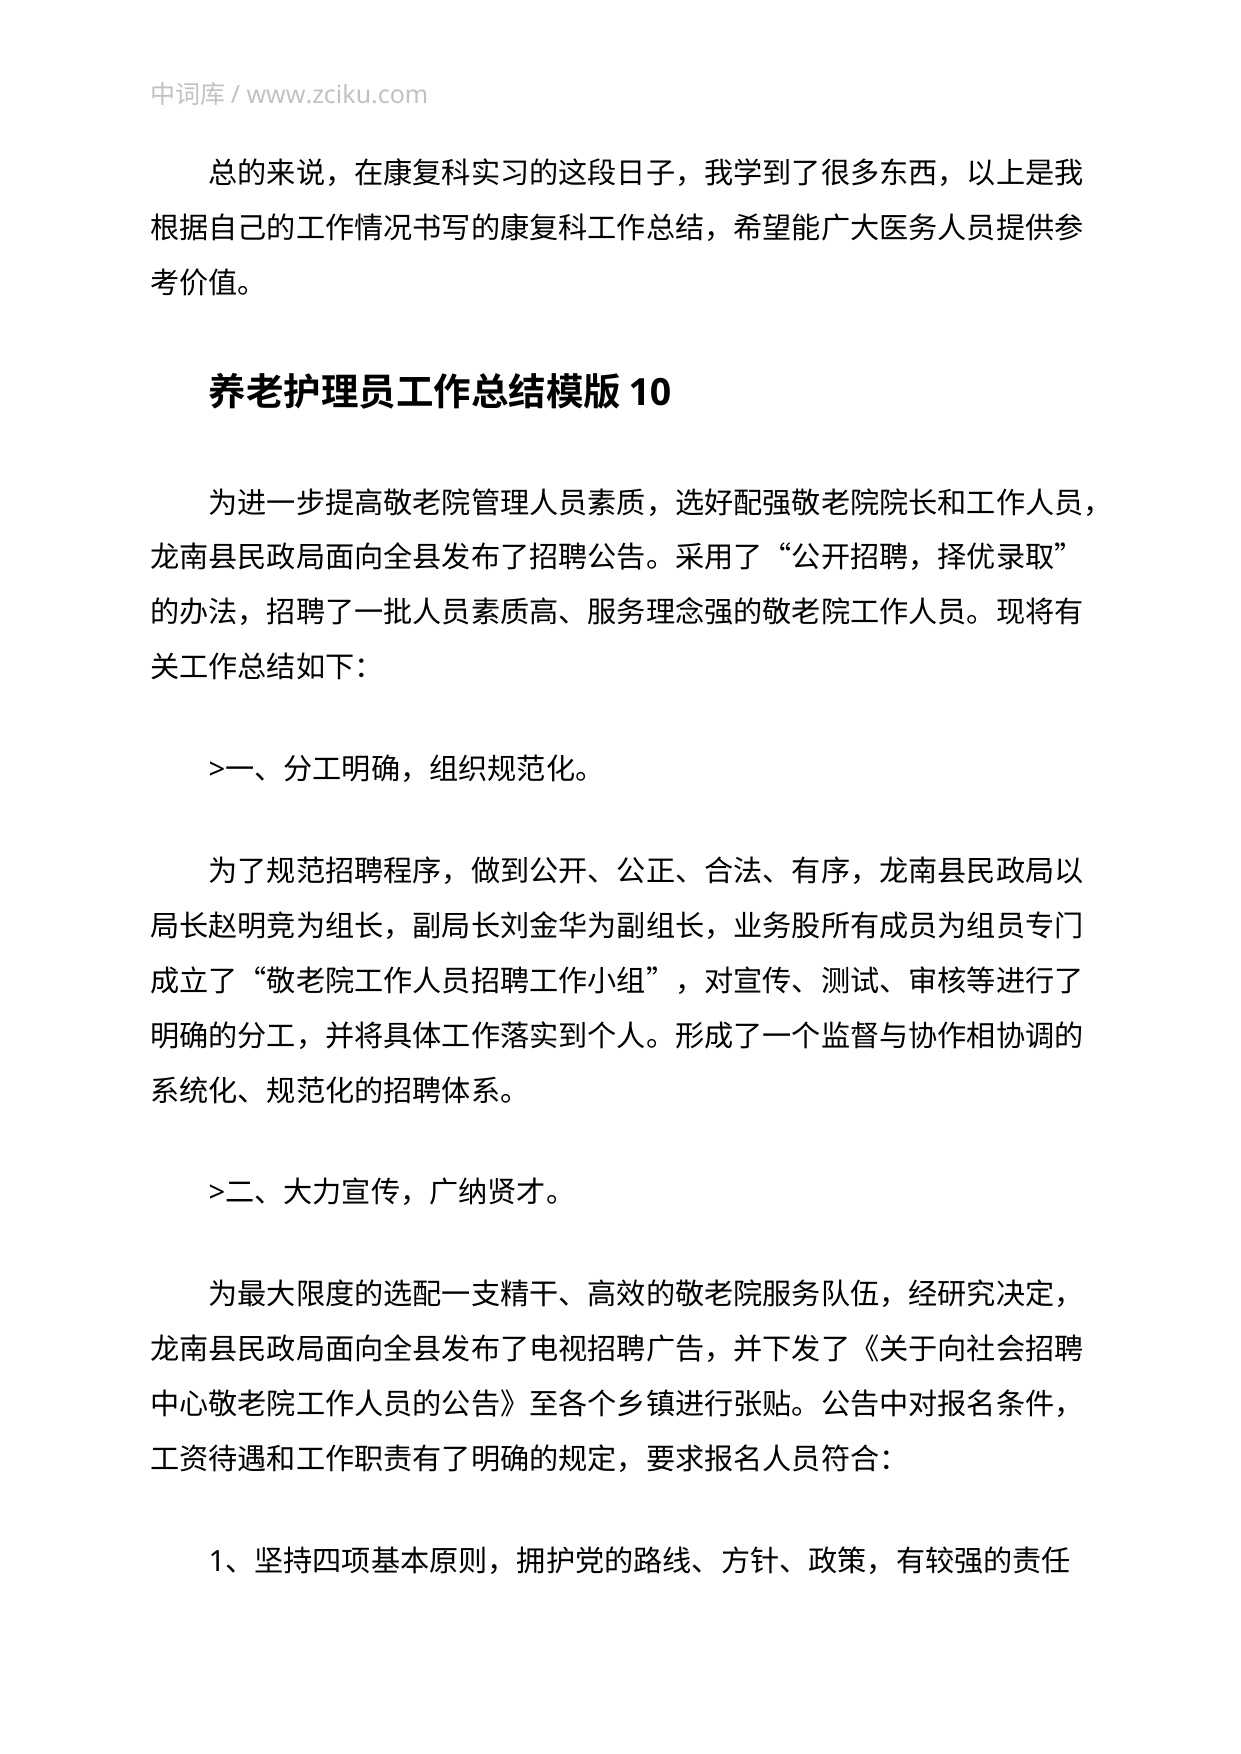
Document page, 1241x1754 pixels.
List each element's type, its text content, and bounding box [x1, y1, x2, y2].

text 为了规范招聘程序，做到公开、公正、合法、有序，龙南县民政局以局长赵明竞为组长，副局长刘金华为副组长，业务股所有成员为组员专门成立了“敬老院工作人员招聘工作小组”，对宣传、测试、审核等进行了明确的分工，并将具体工作落实到个人。形成了一个监督与协作相协调的系统化、规范化的招聘体系。 [150, 848, 1090, 1109]
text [150, 1537, 1090, 1580]
text 养老护理员工作总结模版10 [150, 362, 1090, 416]
text 总的来说，在康复科实习的这段日子，我学到了很多东西，以上是我根据自己的工作情况书写的康复科工作总结，希望能广大医务人员提供参考价值。 [150, 150, 1090, 302]
text >一、分工明确，组织规范化。 [150, 746, 1090, 788]
text 为进一步提高敬老院管理人员素质，选好配强敬老院院长和工作人员，龙南县民政局面向全县发布了招聘公告。采用了“公开招聘，择优录取”的办法，招聘了一批人员素质高、服务理念强的敬老院工作人员。现将有关工作总结如下： [150, 479, 1090, 686]
text 为最大限度的选配一支精干、高效的敬老院服务队伍，经研究决定，龙南县民政局面向全县发布了电视招聘广告，并下发了《关于向社会招聘中心敬老院工作人员的公告》至各个乡镇进行张贴。公告中对报名条件，工资待遇和工作职责有了明确的规定，要求报名人员符合： [150, 1271, 1090, 1478]
text >二、大力宣传，广纳贤才。 [150, 1169, 1090, 1211]
